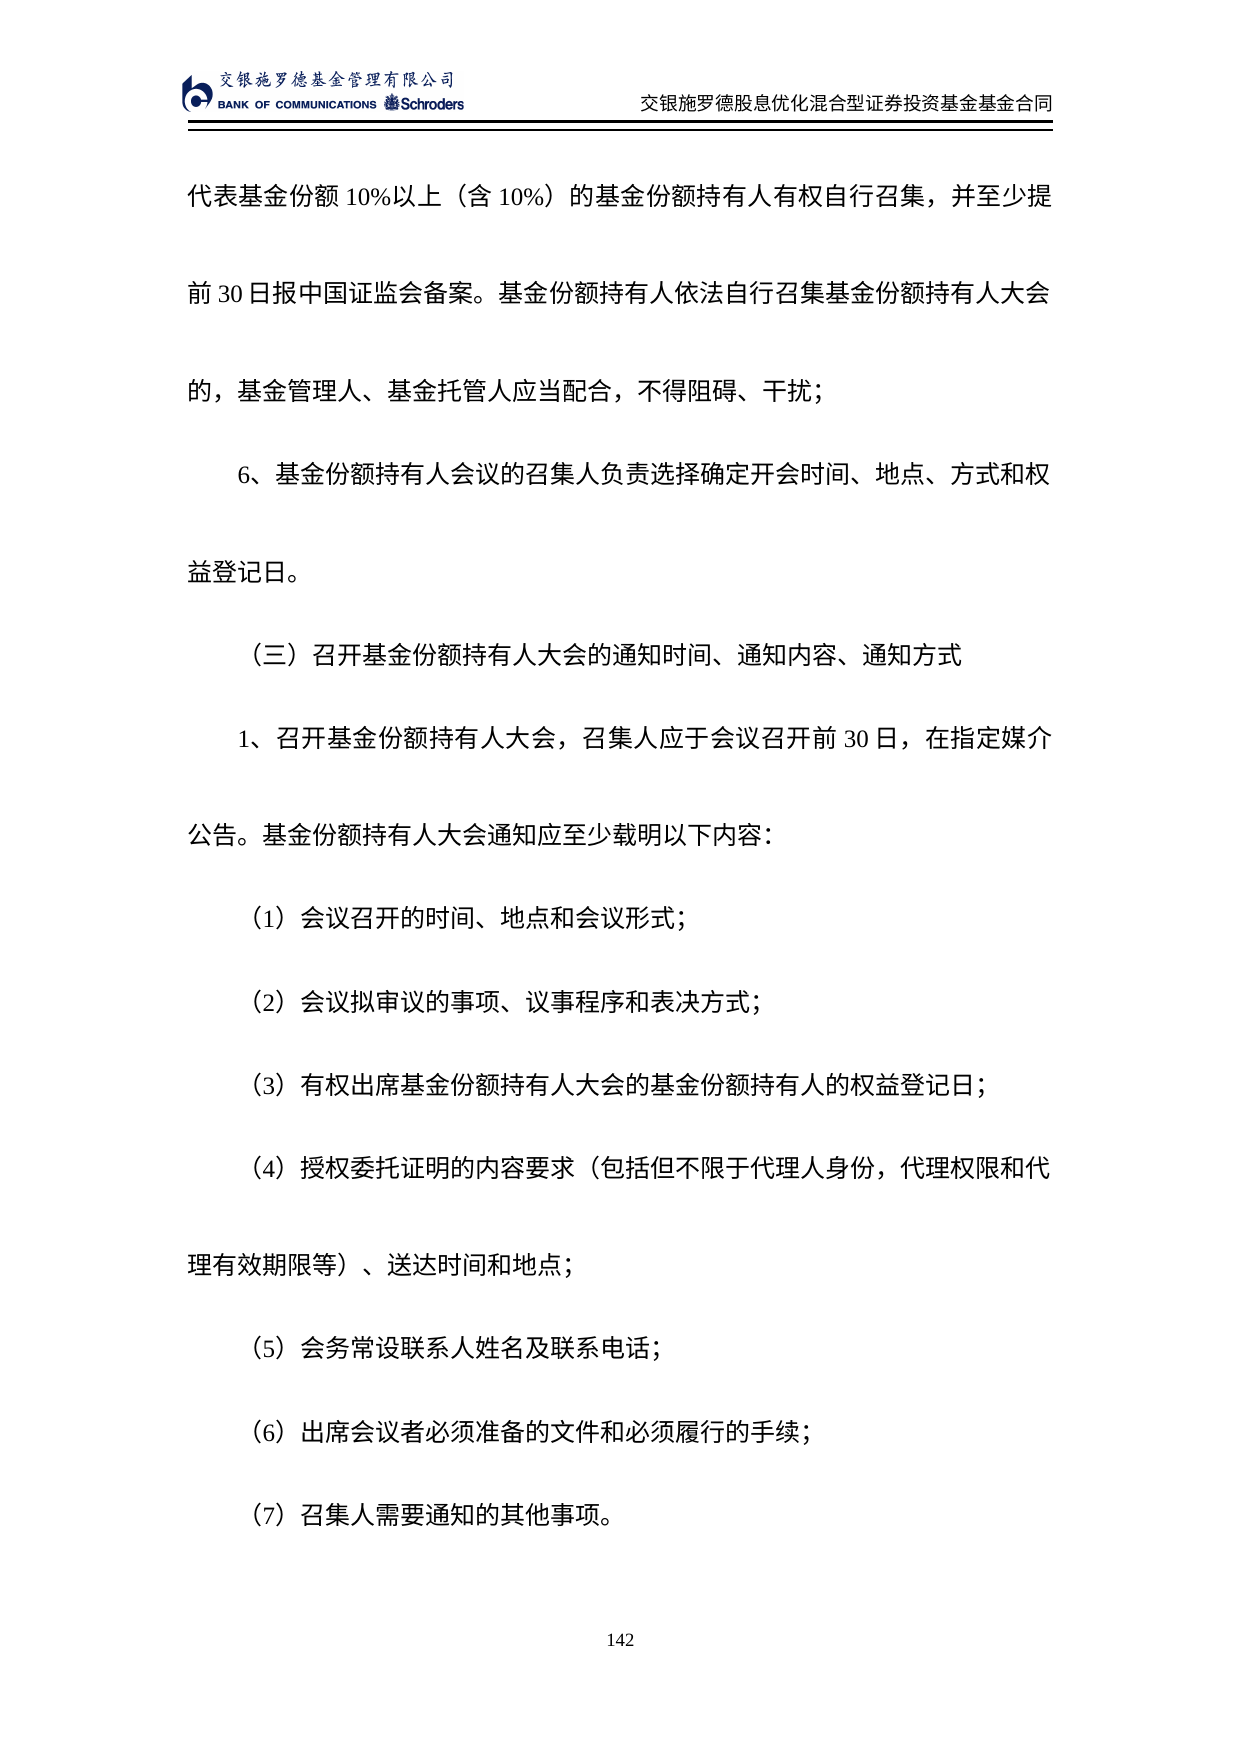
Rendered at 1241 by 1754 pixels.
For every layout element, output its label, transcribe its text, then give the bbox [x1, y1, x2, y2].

text （4）授权委托证明的内容要求（包括但不限于代理人身份，代理权限和代理有效期限等）、送达时间和地点； [187, 1134, 1053, 1296]
text 1、召开基金份额持有人大会，召集人应于会议召开前30日，在指定媒介公告。基金份额持有人大会通知应至少载明以下内容： [187, 704, 1053, 866]
text （6）出席会议者必须准备的文件和必须履行的手续； [187, 1398, 1053, 1463]
text （3）有权出席基金份额持有人大会的基金份额持有人的权益登记日； [187, 1051, 1053, 1116]
text （1）会议召开的时间、地点和会议形式； [187, 884, 1053, 949]
text （5）会务常设联系人姓名及联系电话； [187, 1314, 1053, 1379]
text （7）召集人需要通知的其他事项。 [187, 1481, 1053, 1546]
text （2）会议拟审议的事项、议事程序和表决方式； [187, 968, 1053, 1033]
picture [182, 71, 464, 112]
text 6、基金份额持有人会议的召集人负责选择确定开会时间、地点、方式和权益登记日。 [187, 440, 1053, 603]
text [187, 162, 1053, 422]
text （三）召开基金份额持有人大会的通知时间、通知内容、通知方式 [187, 621, 1053, 686]
